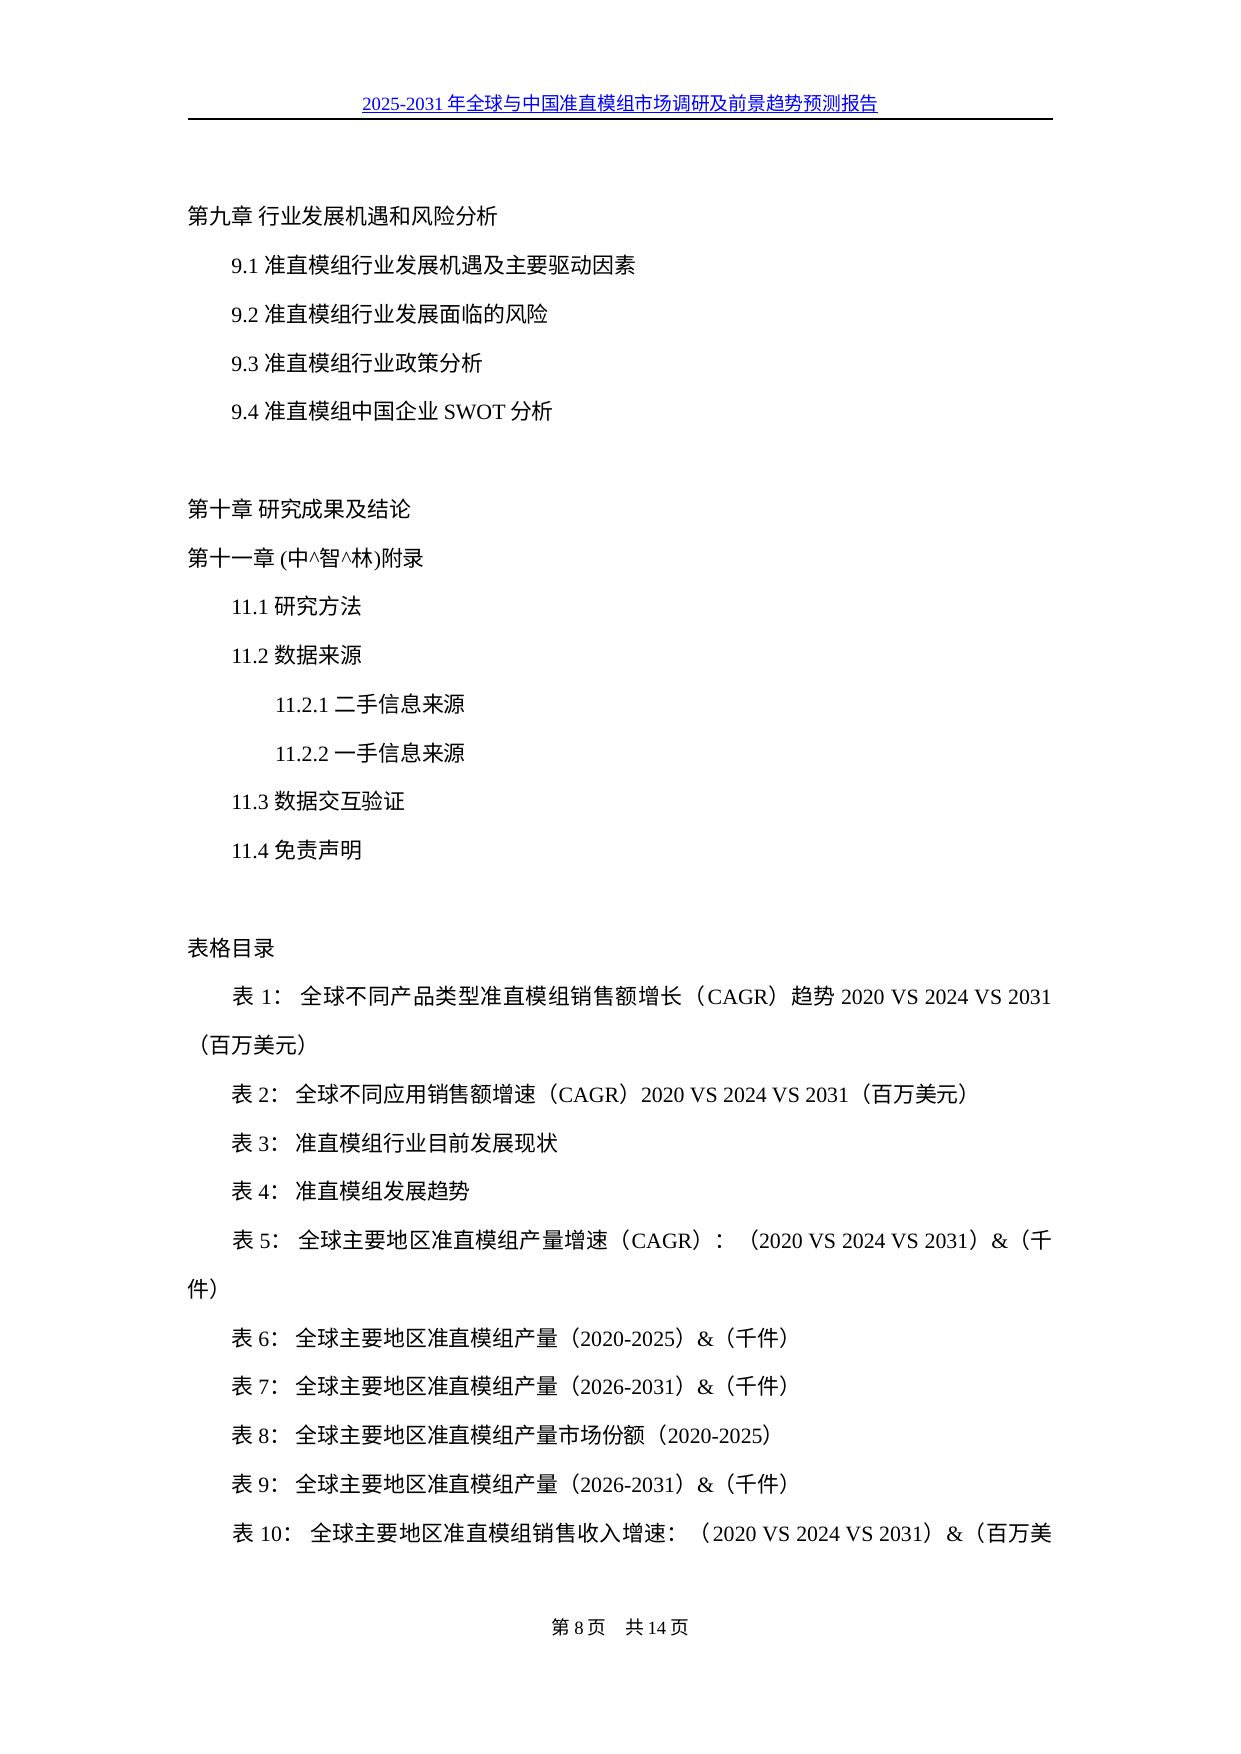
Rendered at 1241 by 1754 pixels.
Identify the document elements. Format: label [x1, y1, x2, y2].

text [187, 150, 1053, 1548]
